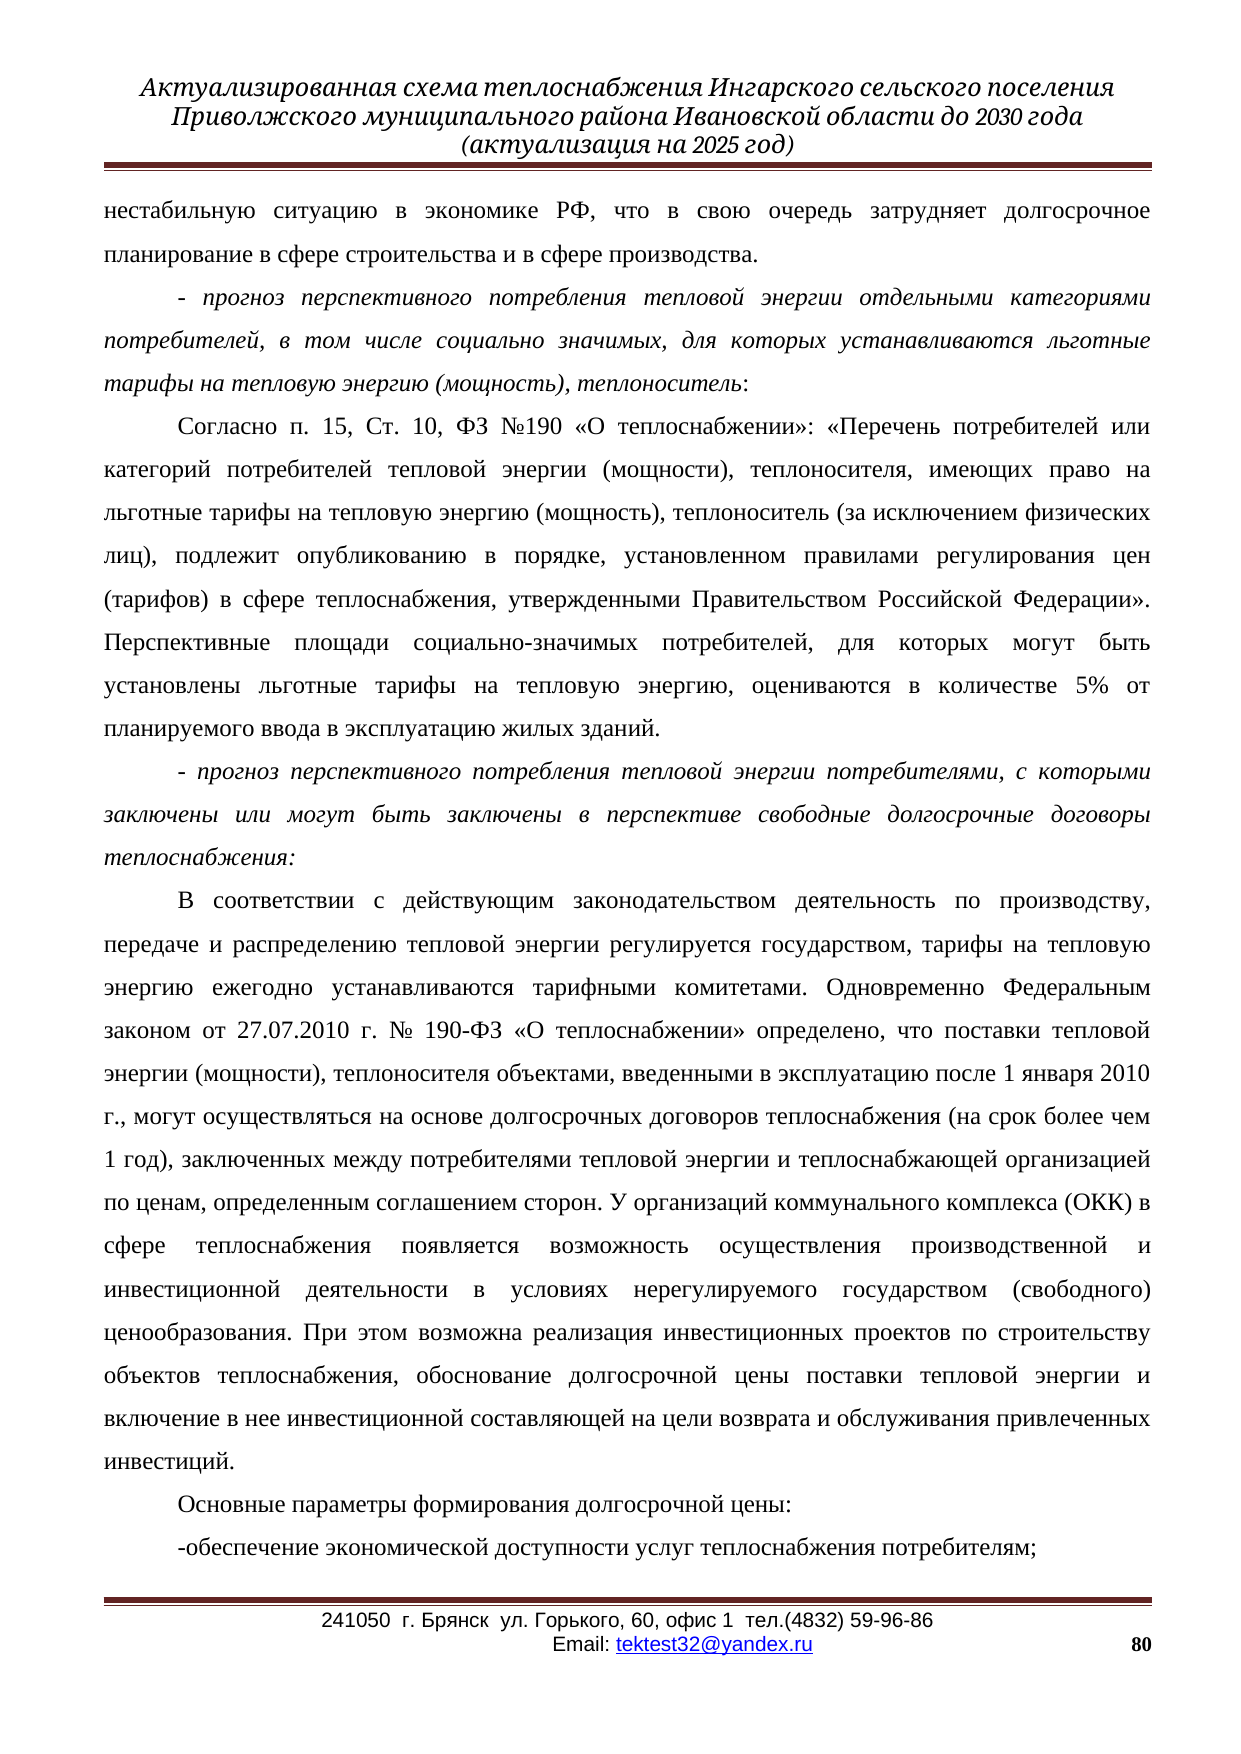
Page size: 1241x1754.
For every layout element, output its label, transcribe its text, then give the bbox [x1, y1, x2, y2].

list -обеспечение экономической доступности услуг теплоснабжения потребителям; [103, 1532, 1152, 1561]
list Основные параметры формирования долгосрочной цены: [103, 1489, 1152, 1518]
list В соответствии с действующим законодательством деятельность по производству, передаче и распределению тепловой энергии регулируется государством, тарифы на тепловую энергию ежегодно устанавливаются тарифными комитетами. Одновременно Федеральным законом от 27.07.2010 г. № 190-ФЗ «О теплоснабжении» определено, что поставки тепловой энергии (мощности), теплоносителя объектами, введенными в эксплуатацию после 1 января 2010 г., могут осуществляться на основе долгосрочных договоров теплоснабжения (на срок более чем 1 год), заключенных между потребителями тепловой энергии и теплоснабжающей организацией по ценам, определенным соглашением сторон. У организаций коммунального комплекса (ОКК) в сфере теплоснабжения появляется возможность осуществления производственной и инвестиционной деятельности в условиях нерегулируемого государством (свободного) ценообразования. При этом возможна реализация инвестиционных проектов по строительству объектов теплоснабжения, обоснование долгосрочной цены поставки тепловой энергии и включение в нее инвестиционной составляющей на цели возврата и обслуживания привлеченных инвестиций. [103, 886, 1152, 1475]
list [103, 196, 1152, 267]
list - прогноз перспективного потребления тепловой энергии потребителями, с которыми заключены или могут быть заключены в перспективе свободные долгосрочные договоры теплоснабжения: [103, 756, 1152, 871]
list - прогноз перспективного потребления тепловой энергии отдельными категориями потребителей, в том числе социально значимых, для которых устанавливаются льготные тарифы на тепловую энергию (мощность), теплоноситель: [103, 282, 1152, 397]
list Согласно п. 15, Ст. 10, ФЗ №190 «О теплоснабжении»: «Перечень потребителей или категорий потребителей тепловой энергии (мощности), теплоносителя, имеющих право на льготные тарифы на тепловую энергию (мощность), теплоноситель (за исключением физических лиц), подлежит опубликованию в порядке, установленном правилами регулирования цен (тарифов) в сфере теплоснабжения, утвержденными Правительством Российской Федерации». Перспективные площади социально-значимых потребителей, для которых могут быть установлены льготные тарифы на тепловую энергию, оцениваются в количестве 5% от планируемого ввода в эксплуатацию жилых зданий. [103, 411, 1152, 742]
